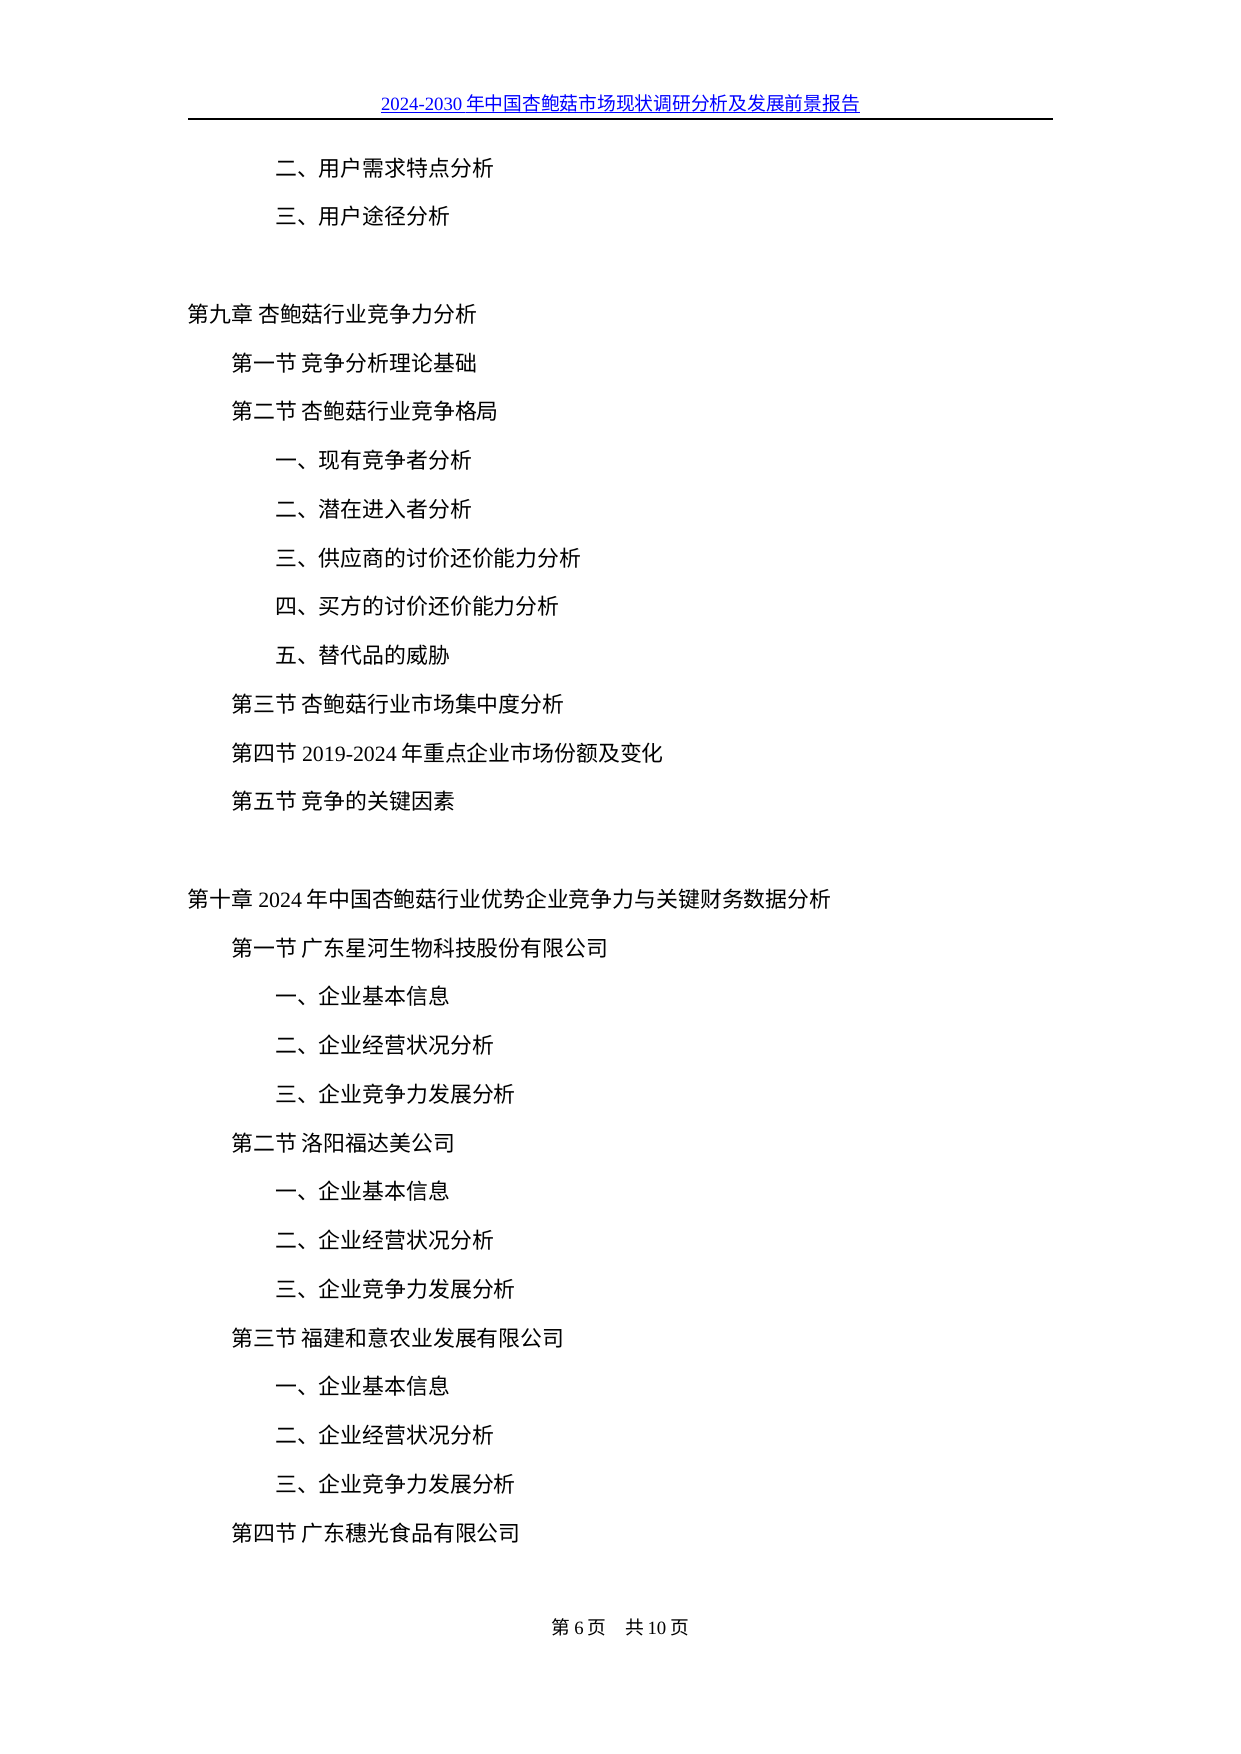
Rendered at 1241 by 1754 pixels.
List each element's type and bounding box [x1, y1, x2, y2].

text [187, 150, 1053, 1548]
